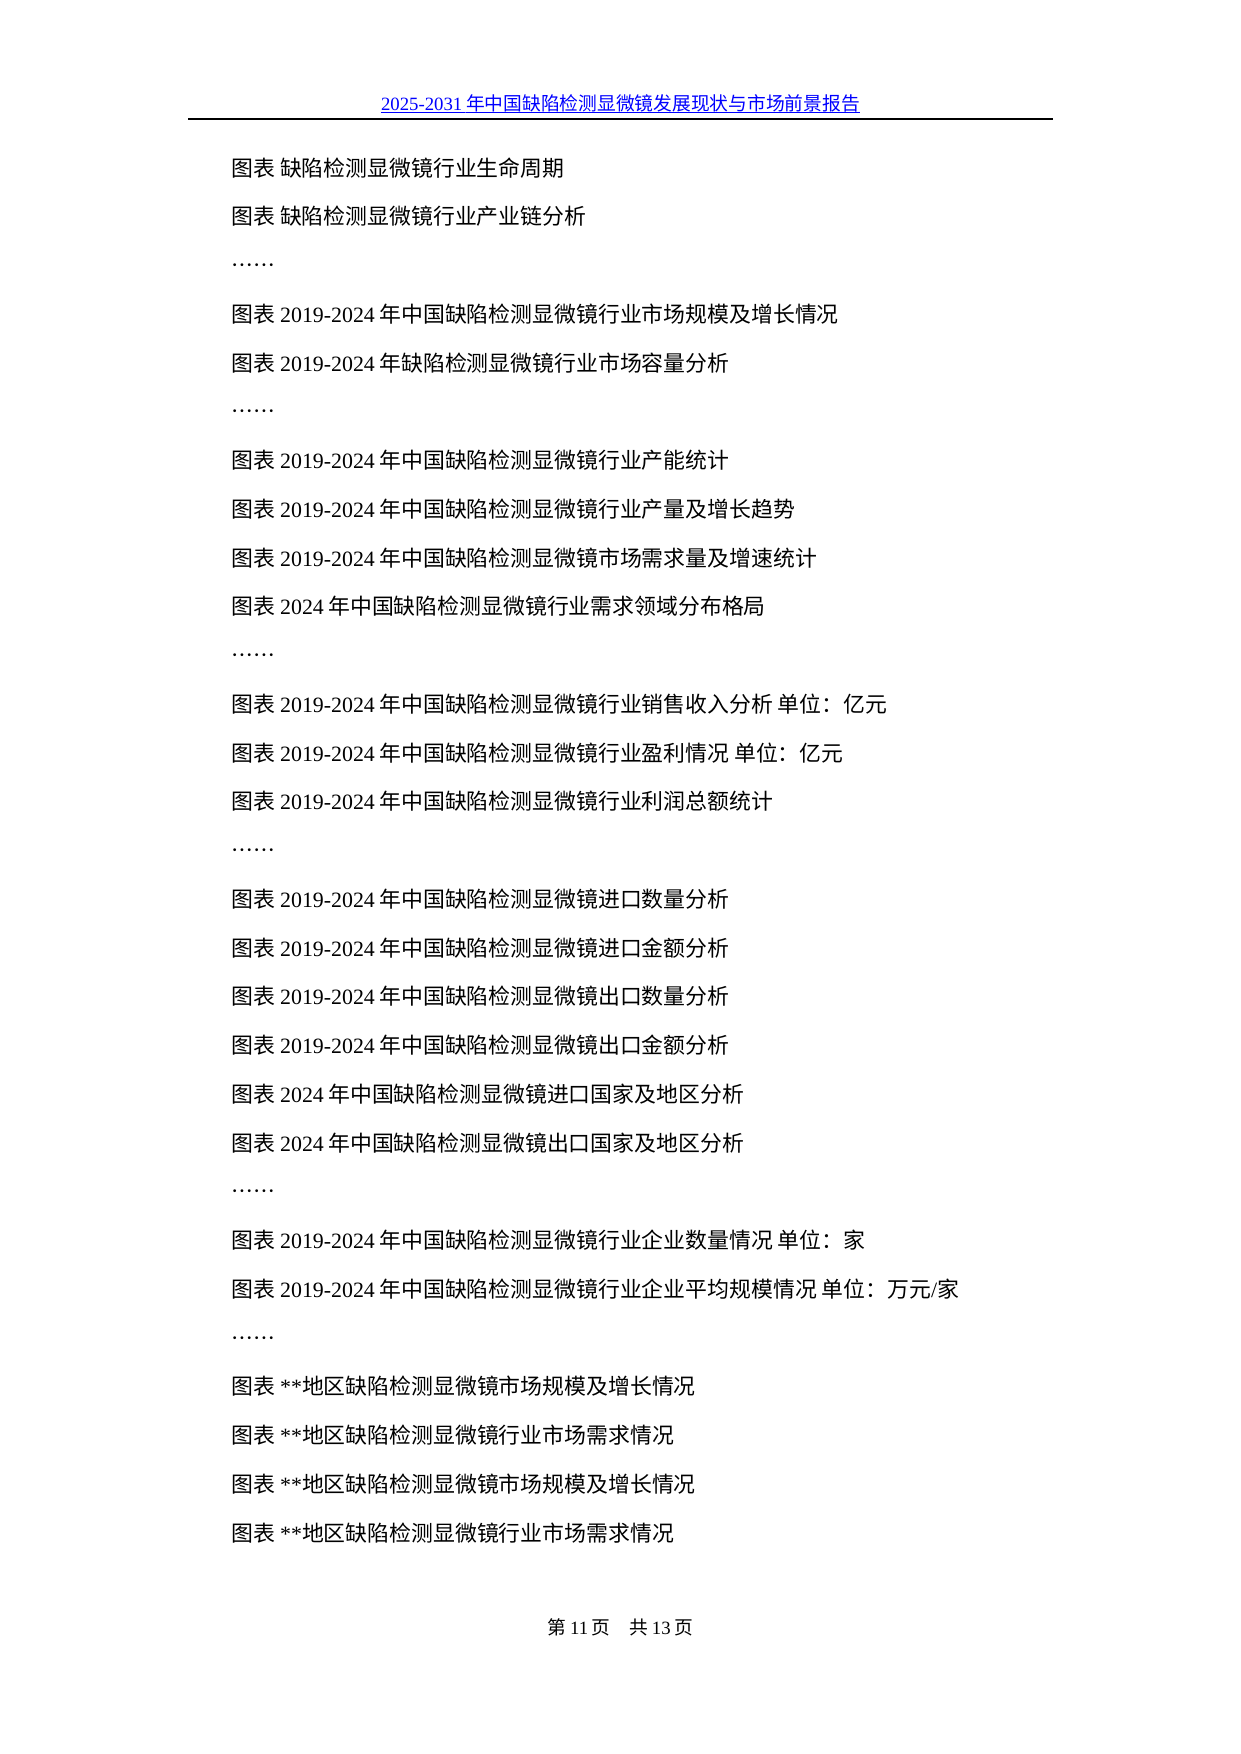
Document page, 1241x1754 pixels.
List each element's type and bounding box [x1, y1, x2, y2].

text [187, 150, 1053, 1548]
